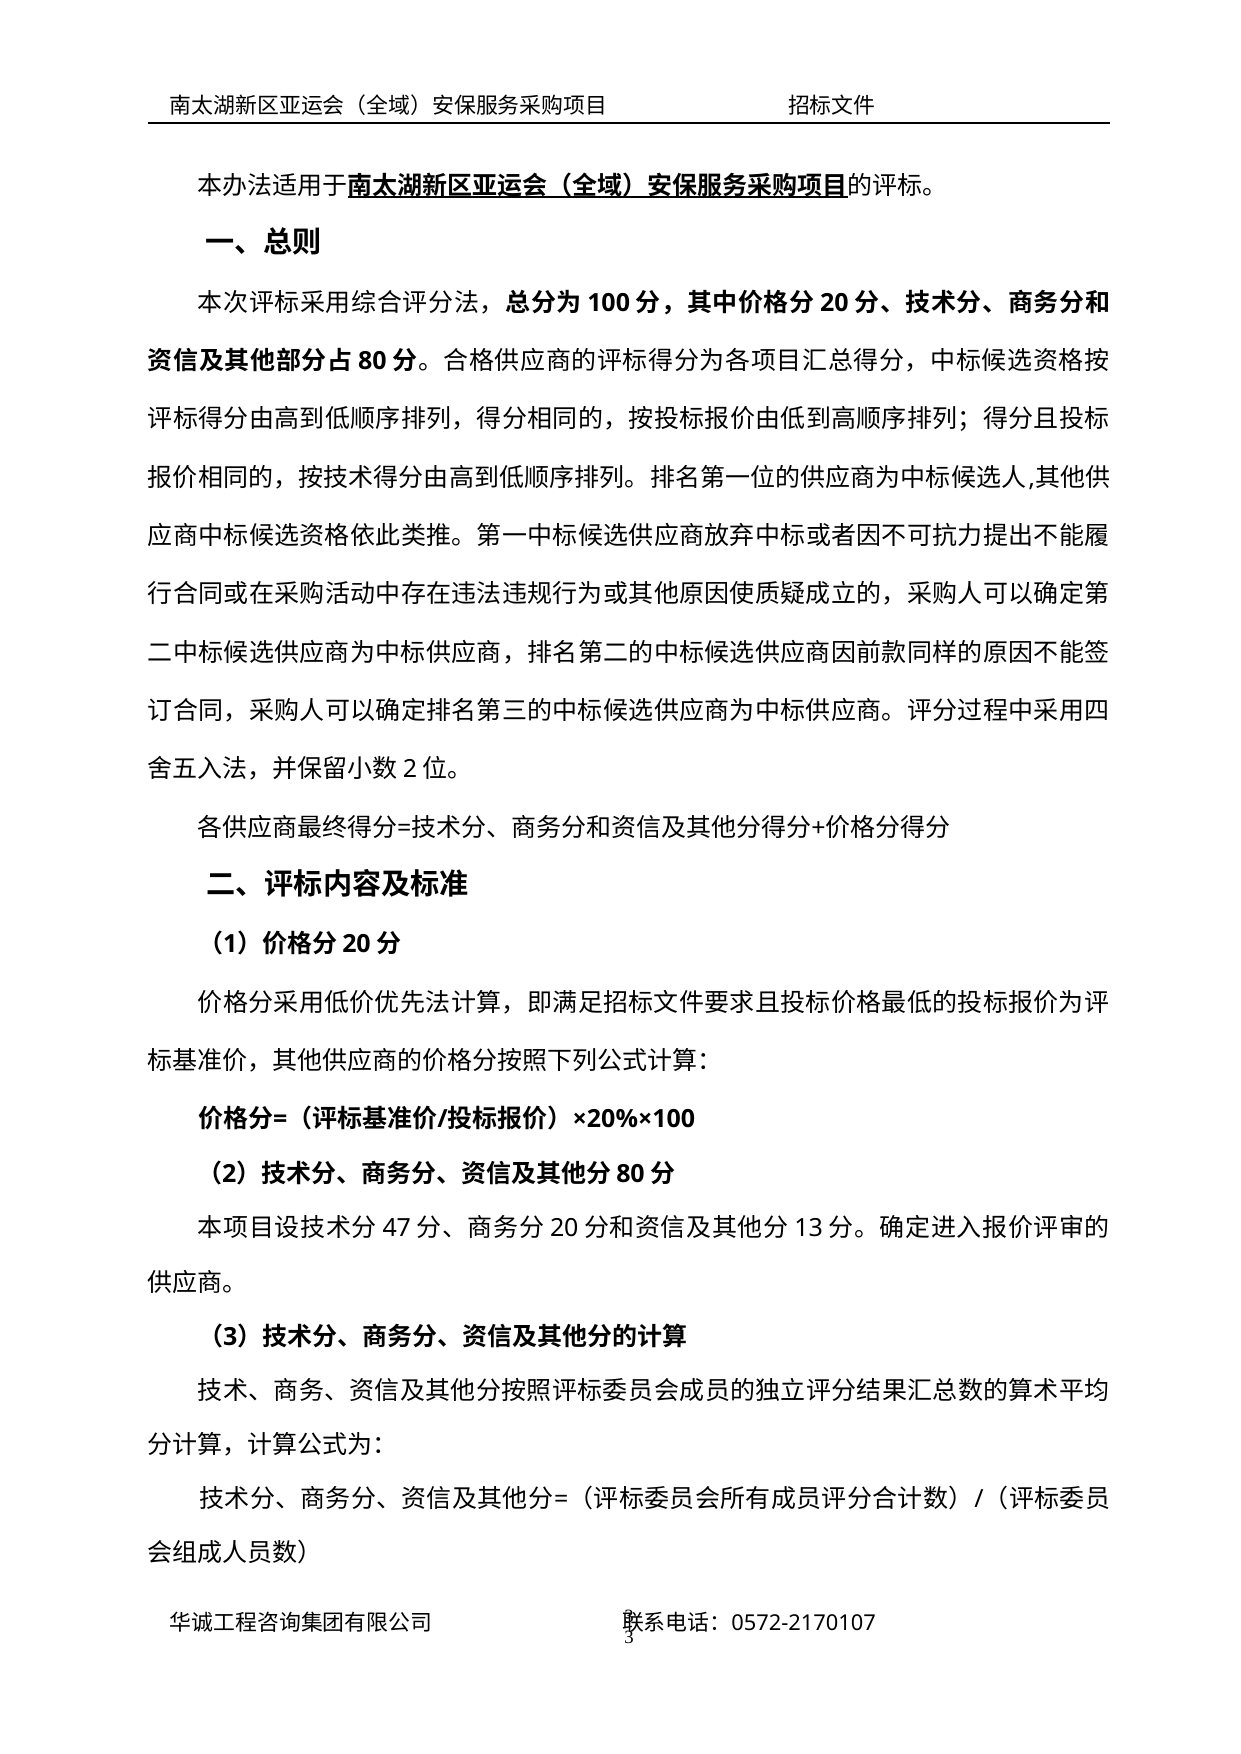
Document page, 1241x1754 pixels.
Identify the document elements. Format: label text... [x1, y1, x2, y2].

text 二、评标内容及标准 [148, 848, 1110, 906]
text （2）技术分、商务分、资信及其他分80分 [148, 1139, 1110, 1193]
text 本次评标采用综合评分法，总分为100分，其中价格分20分、技术分、商务分和资信及其他部分占80分。合格供应商的评标得分为各项目汇总得分，中标候选资格按评标得分由高到低顺序排列，得分相同的，按投标报价由低到高顺序排列；得分且投标报价相同的，按技术得分由高到低顺序排列。排名第一位的供应商为中标候选人,其他供应商中标候选资格依此类推。第一中标候选供应商放弃中标或者因不可抗力提出不能履行合同或在采购活动中存在违法违规行为或其他原因使质疑成立的，采购人可以确定第二中标候选供应商为中标供应商，排名第二的中标候选供应商因前款同样的原因不能签订合同，采购人可以确定排名第三的中标候选供应商为中标供应商。评分过程中采用四舍五入法，并保留小数2位。 [148, 264, 1110, 789]
text 本办法适用于南太湖新区亚运会（全域）安保服务采购项目的评标。 [148, 148, 1110, 206]
text 一、总则 [148, 206, 1110, 264]
text 价格分采用低价优先法计算，即满足招标文件要求且投标价格最低的投标报价为评标基准价，其他供应商的价格分按照下列公式计算： [148, 964, 1110, 1081]
text （1）价格分20分 [148, 906, 1110, 964]
text （3）技术分、商务分、资信及其他分的计算 [148, 1302, 1110, 1356]
text 价格分=（评标基准价/投标报价）×20%×100 [148, 1081, 1110, 1139]
text 各供应商最终得分=技术分、商务分和资信及其他分得分+价格分得分 [148, 789, 1110, 848]
text 本项目设技术分47分、商务分20分和资信及其他分13分。确定进入报价评审的供应商。 [148, 1193, 1110, 1302]
text 技术分、商务分、资信及其他分=（评标委员会所有成员评分合计数）/（评标委员会组成人员数） [148, 1464, 1110, 1573]
text 技术、商务、资信及其他分按照评标委员会成员的独立评分结果汇总数的算术平均分计算，计算公式为： [148, 1356, 1110, 1464]
